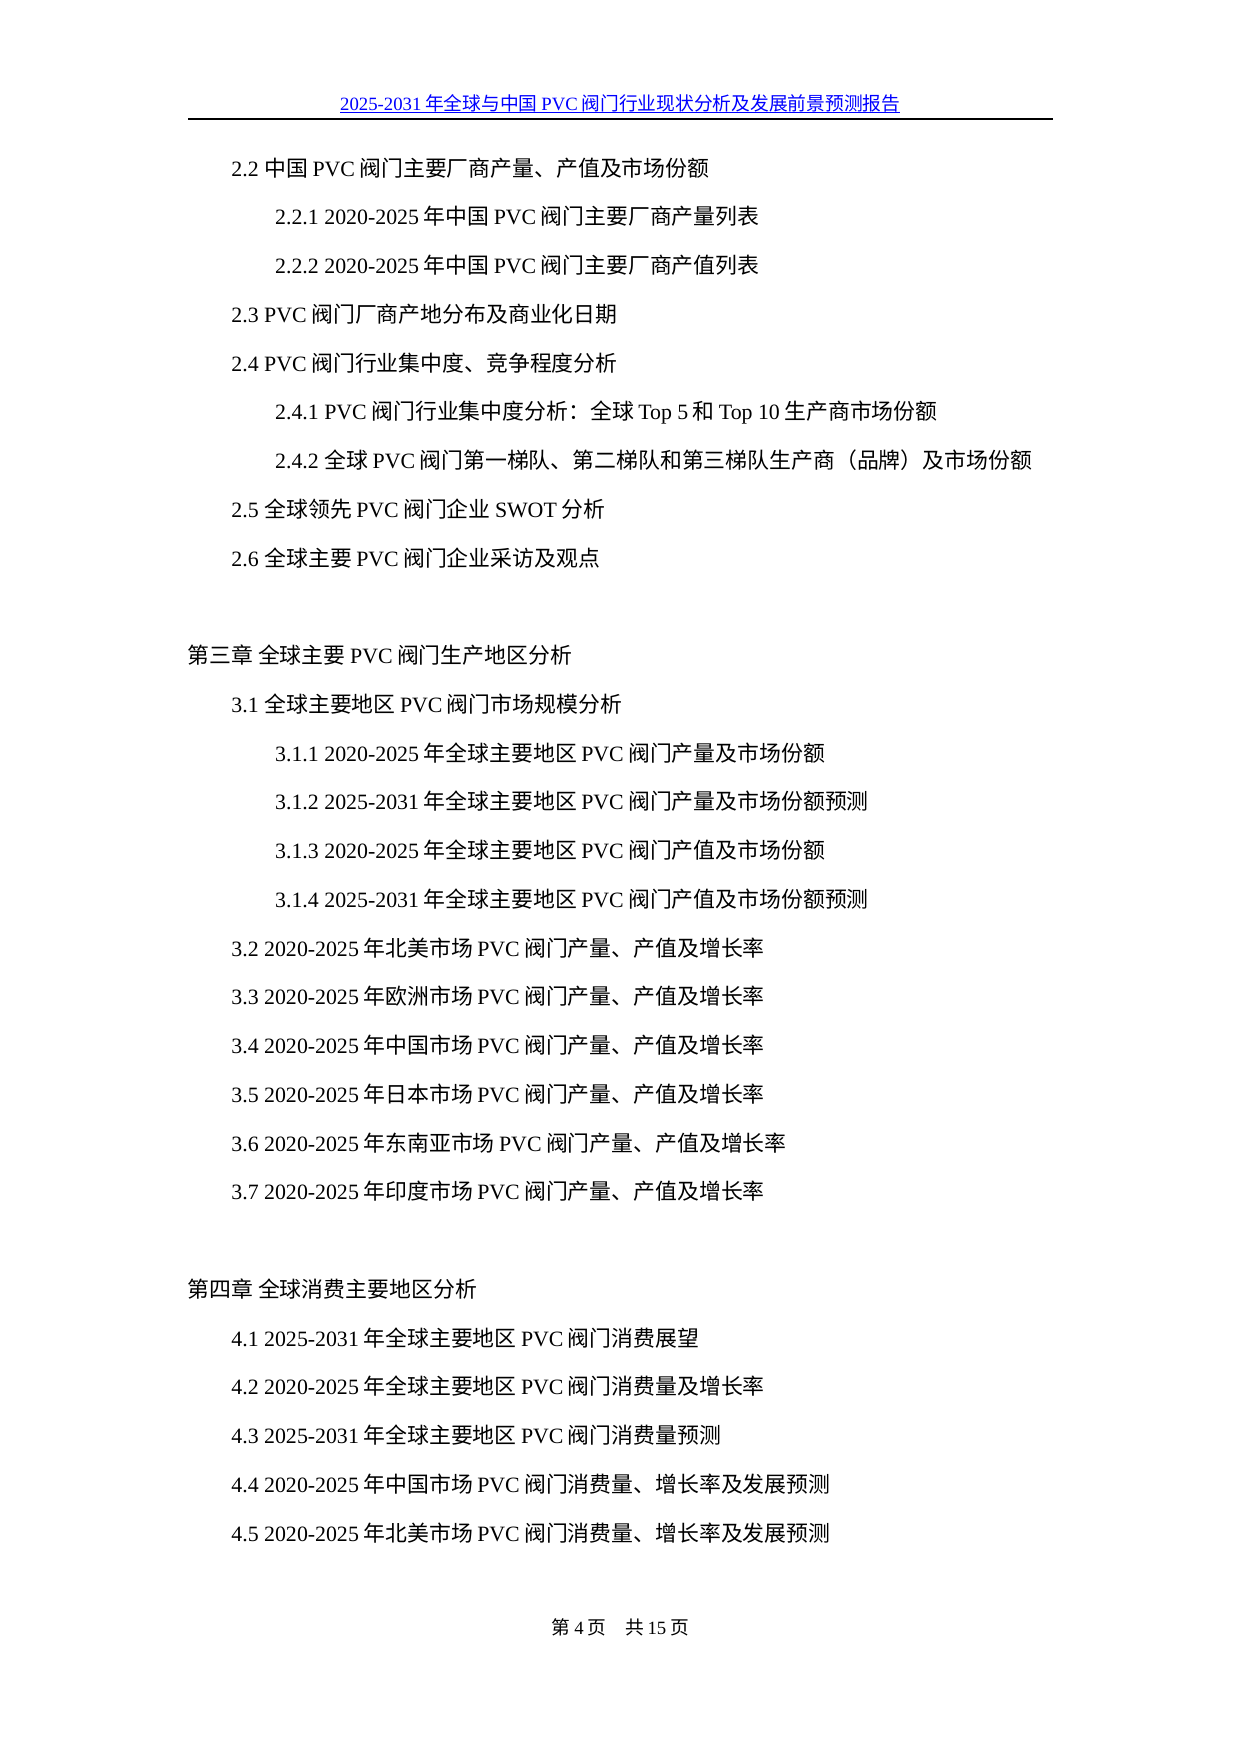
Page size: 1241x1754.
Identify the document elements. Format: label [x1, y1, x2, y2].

text [187, 150, 1053, 1548]
